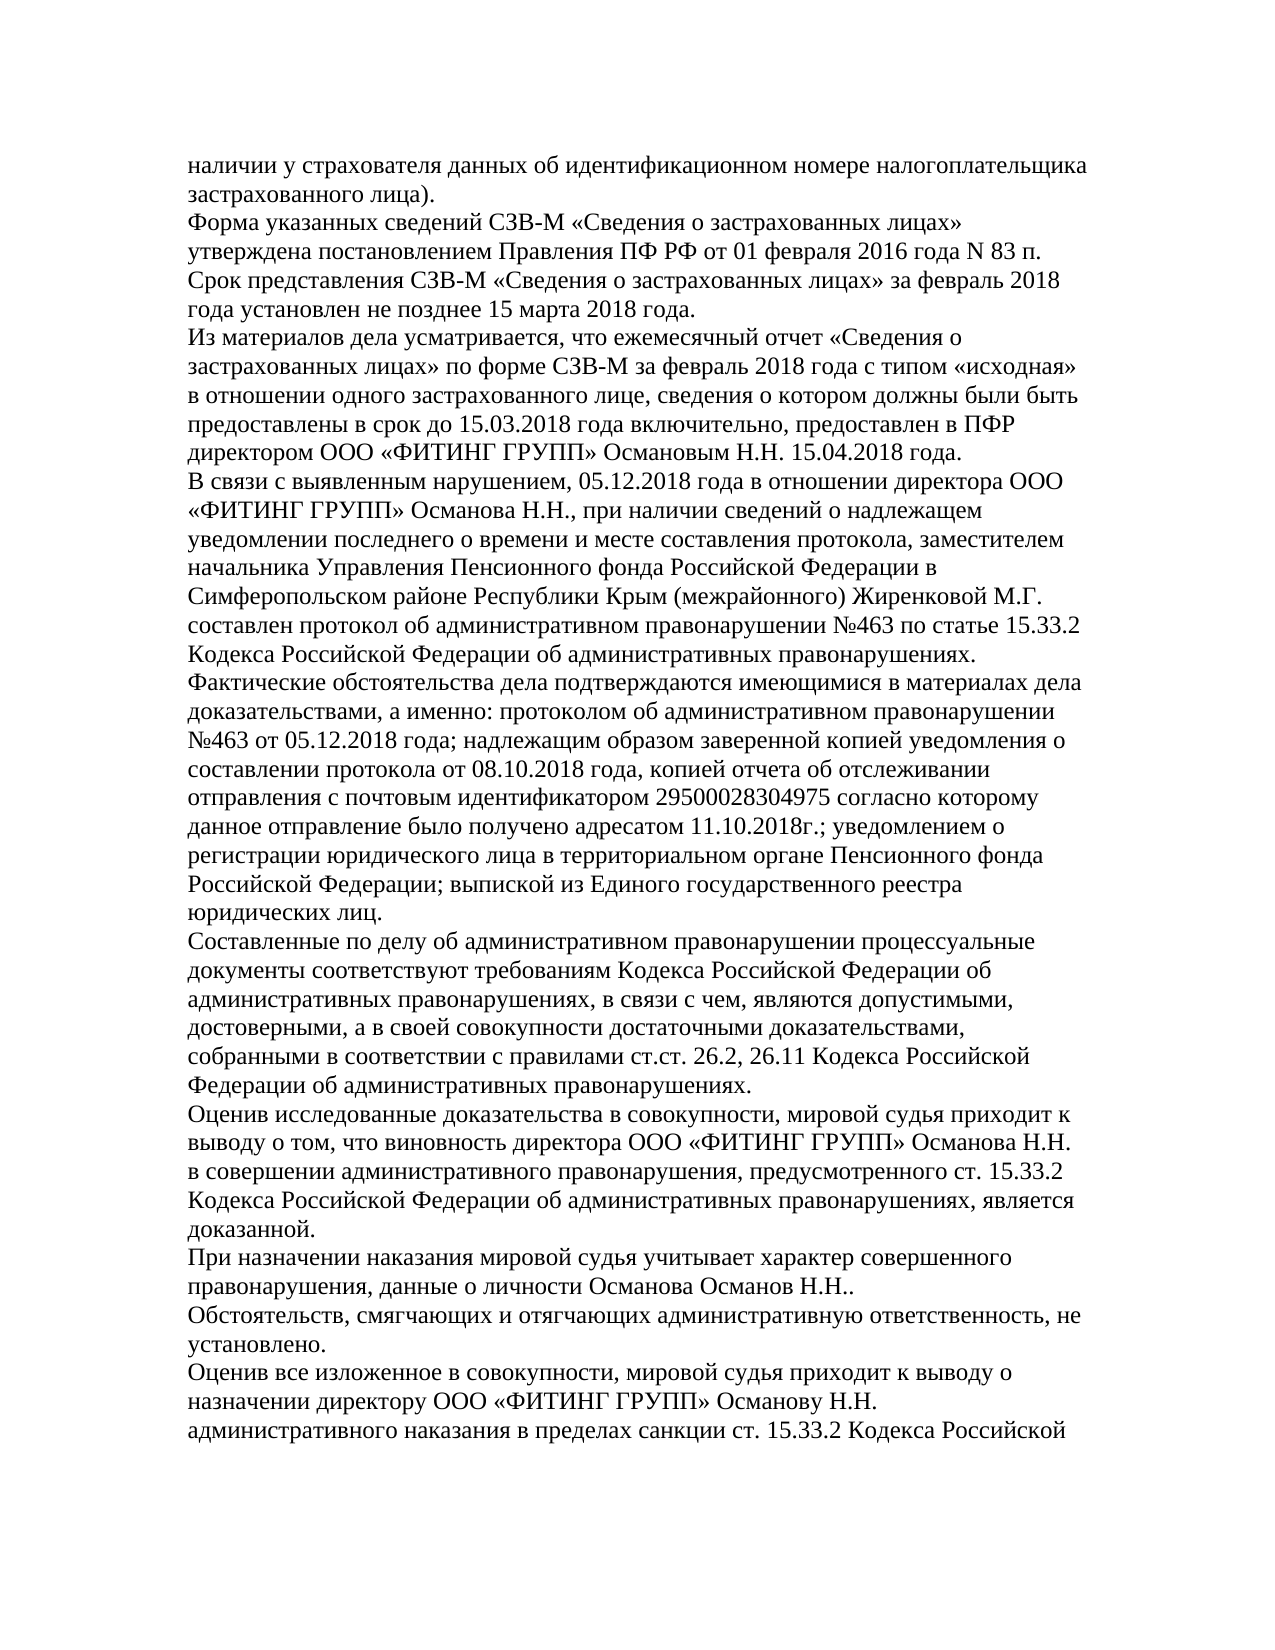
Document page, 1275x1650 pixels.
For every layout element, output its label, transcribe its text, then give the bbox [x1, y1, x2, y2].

text Оценив исследованные доказательства в совокупности, мировой судья приходит к выводу о том, что виновность директора ООО «ФИТИНГ ГРУПП» Османова Н.Н. в совершении административного правонарушения, предусмотренного ст. 15.33.2 Кодекса Российской Федерации об административных правонарушениях, является доказанной. [187, 1099, 1087, 1242]
text При назначении наказания мировой судья учитывает характер совершенного правонарушения, данные о личности Османова Османов Н.Н.. [187, 1242, 1087, 1300]
text Из материалов дела усматривается, что ежемесячный отчет «Сведения о застрахованных лицах» по форме СЗВ-М за февраль 2018 года с типом «исходная» в отношении одного застрахованного лице, сведения о котором должны были быть предоставлены в срок до 15.03.2018 года включительно, предоставлен в ПФР директором ООО «ФИТИНГ ГРУПП» Османовым Н.Н. 15.04.2018 года. [187, 322, 1087, 466]
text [187, 1357, 1087, 1444]
text Составленные по делу об административном правонарушении процессуальные документы соответствуют требованиям Кодекса Российской Федерации об административных правонарушениях, в связи с чем, являются допустимыми, достоверными, а в своей совокупности достаточными доказательствами, собранными в соответствии с правилами ст.ст. 26.2, 26.11 Кодекса Российской Федерации об административных правонарушениях. [187, 926, 1087, 1099]
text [187, 150, 1087, 207]
text Фактические обстоятельства дела подтверждаются имеющимися в материалах дела доказательствами, а именно: протоколом об административном правонарушении №463 от 05.12.2018 года; надлежащим образом заверенной копией уведомления о составлении протокола от 08.10.2018 года, копией отчета об отслеживании отправления с почтовым идентификатором 29500028304975 согласно которому данное отправление было получено адресатом 11.10.2018г.; уведомлением о регистрации юридического лица в территориальном органе Пенсионного фонда Российской Федерации; выпиской из Единого государственного реестра юридических лиц. [187, 667, 1087, 926]
text В связи с выявленным нарушением, 05.12.2018 года в отношении директора ООО «ФИТИНГ ГРУПП» Османова Н.Н., при наличии сведений о надлежащем уведомлении последнего о времени и месте составления протокола, заместителем начальника Управления Пенсионного фонда Российской Федерации в Симферопольском районе Республики Крым (межрайонного) Жиренковой М.Г. составлен протокол об административном правонарушении №463 по статье 15.33.2 Кодекса Российской Федерации об административных правонарушениях. [187, 466, 1087, 667]
text Срок представления СЗВ-М «Сведения о застрахованных лицах» за февраль 2018 года установлен не позднее 15 марта 2018 года. [187, 265, 1087, 322]
text Обстоятельств, смягчающих и отягчающих административную ответственность, не установлено. [187, 1300, 1087, 1357]
text Форма указанных сведений СЗВ-М «Сведения о застрахованных лицах» утверждена постановлением Правления ПФ РФ от 01 февраля 2016 года N 83 п. [187, 207, 1087, 265]
